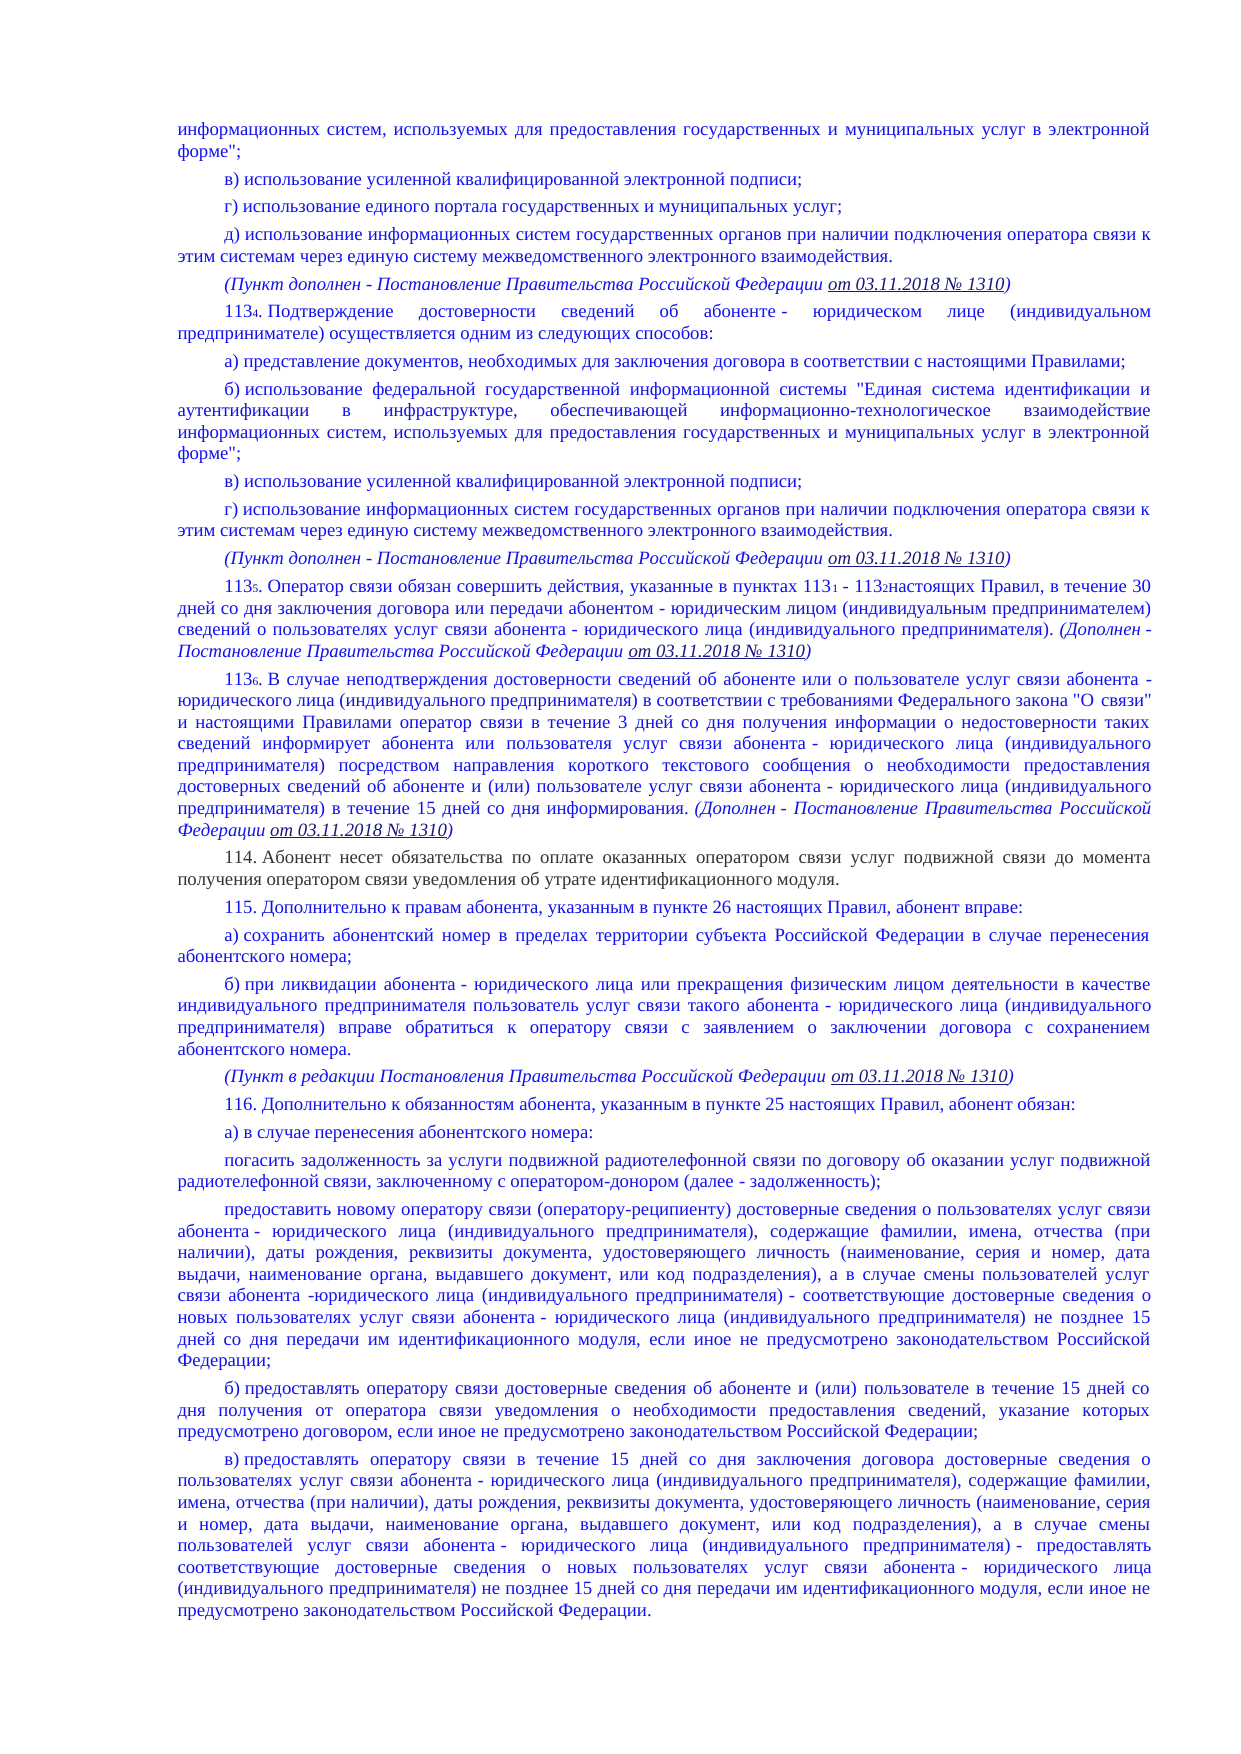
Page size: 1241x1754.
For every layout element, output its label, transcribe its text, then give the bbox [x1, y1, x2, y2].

text (Пункт в редакции Постановления Правительства Российской Федерации от 03.11.2018 № 1310) [177, 1065, 1152, 1087]
text а) представление документов, необходимых для заключения договора в соответствии с настоящими Правилами; [177, 350, 1152, 371]
text а) сохранить абонентский номер в пределах территории субъекта Российской Федерации в случае перенесения абонентского номера; [177, 923, 1152, 967]
text в) использование усиленной квалифицированной электронной подписи; [177, 470, 1152, 492]
text (Пункт дополнен - Постановление Правительства Российской Федерации от 03.11.2018 № 1310) [177, 272, 1152, 294]
text погасить задолженность за услуги подвижной радиотелефонной связи по договору об оказании услуг подвижной радиотелефонной связи, заключенному с оператором-донором (далее - задолженность); [177, 1149, 1152, 1192]
text в) предоставлять оператору связи в течение 15 дней со дня заключения договора достоверные сведения о пользователях услуг связи абонента - юридического лица (индивидуального предпринимателя), содержащие фамилии, имена, отчества (при наличии), даты рождения, реквизиты документа, удостоверяющего личность (наименование, серия и номер, дата выдачи, наименование органа, выдавшего документ, или код подразделения), а в случае смены пользователей услуг связи абонента - юридического лица (индивидуального предпринимателя) - предоставлять соответствующие достоверные сведения о новых пользователях услуг связи абонента - юридического лица (индивидуального предпринимателя) не позднее 15 дней со дня передачи им идентификационного модуля, если иное не предусмотрено законодательством Российской Федерации. [177, 1448, 1152, 1620]
text 115. Дополнительно к правам абонента, указанным в пункте 26 настоящих Правил, абонент вправе: [177, 896, 1152, 917]
text (Пункт дополнен - Постановление Правительства Российской Федерации от 03.11.2018 № 1310) [177, 547, 1152, 569]
text б) при ликвидации абонента - юридического лица или прекращения физическим лицом деятельности в качестве индивидуального предпринимателя пользователь услуг связи такого абонента - юридического лица (индивидуального предпринимателя) вправе обратиться к оператору связи с заявлением о заключении договора с сохранением абонентского номера. [177, 973, 1152, 1059]
text г) использование информационных систем государственных органов при наличии подключения оператора связи к этим системам через единую систему межведомственного электронного взаимодействия. [177, 498, 1152, 541]
text предоставить новому оператору связи (оператору-реципиенту) достоверные сведения о пользователях услуг связи абонента - юридического лица (индивидуального предпринимателя), содержащие фамилии, имена, отчества (при наличии), даты рождения, реквизиты документа, удостоверяющего личность (наименование, серия и номер, дата выдачи, наименование органа, выдавшего документ, или код подразделения), а в случае смены пользователей услуг связи абонента -юридического лица (индивидуального предпринимателя) - соответствующие достоверные сведения о новых пользователях услуг связи абонента - юридического лица (индивидуального предпринимателя) не позднее 15 дней со дня передачи им идентификационного модуля, если иное не предусмотрено законодательством Российской Федерации; [177, 1198, 1152, 1371]
text г) использование единого портала государственных и муниципальных услуг; [177, 195, 1152, 217]
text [177, 118, 1152, 161]
text 114. Абонент несет обязательства по оплате оказанных оператором связи услуг подвижной связи до момента получения оператором связи уведомления об утрате идентификационного модуля. [177, 846, 1152, 889]
text 1134. Подтверждение достоверности сведений об абоненте - юридическом лице (индивидуальном предпринимателе) осуществляется одним из следующих способов: [177, 300, 1152, 343]
text 1136. В случае неподтверждения достоверности сведений об абоненте или о пользователе услуг связи абонента - юридического лица (индивидуального предпринимателя) в соответствии с требованиями Федерального закона "О связи" и настоящими Правилами оператор связи в течение 3 дней со дня получения информации о недостоверности таких сведений информирует абонента или пользователя услуг связи абонента - юридического лица (индивидуального предпринимателя) посредством направления короткого текстового сообщения о необходимости предоставления достоверных сведений об абоненте и (или) пользователе услуг связи абонента - юридического лица (индивидуального предпринимателя) в течение 15 дней со дня информирования. (Дополнен - Постановление Правительства Российской Федерации от 03.11.2018 № 1310) [177, 667, 1152, 840]
text а) в случае перенесения абонентского номера: [177, 1121, 1152, 1142]
text 116. Дополнительно к обязанностям абонента, указанным в пункте 25 настоящих Правил, абонент обязан: [177, 1093, 1152, 1115]
text 1135. Оператор связи обязан совершить действия, указанные в пунктах 1131 - 1132настоящих Правил, в течение 30 дней со дня заключения договора или передачи абонентом - юридическим лицом (индивидуальным предпринимателем) сведений о пользователях услуг связи абонента - юридического лица (индивидуального предпринимателя). (Дополнен - Постановление Правительства Российской Федерации от 03.11.2018 № 1310) [177, 575, 1152, 661]
text б) предоставлять оператору связи достоверные сведения об абоненте и (или) пользователе в течение 15 дней со дня получения от оператора связи уведомления о необходимости предоставления сведений, указание которых предусмотрено договором, если иное не предусмотрено законодательством Российской Федерации; [177, 1377, 1152, 1442]
text д) использование информационных систем государственных органов при наличии подключения оператора связи к этим системам через единую систему межведомственного электронного взаимодействия. [177, 223, 1152, 266]
text в) использование усиленной квалифицированной электронной подписи; [177, 167, 1152, 189]
